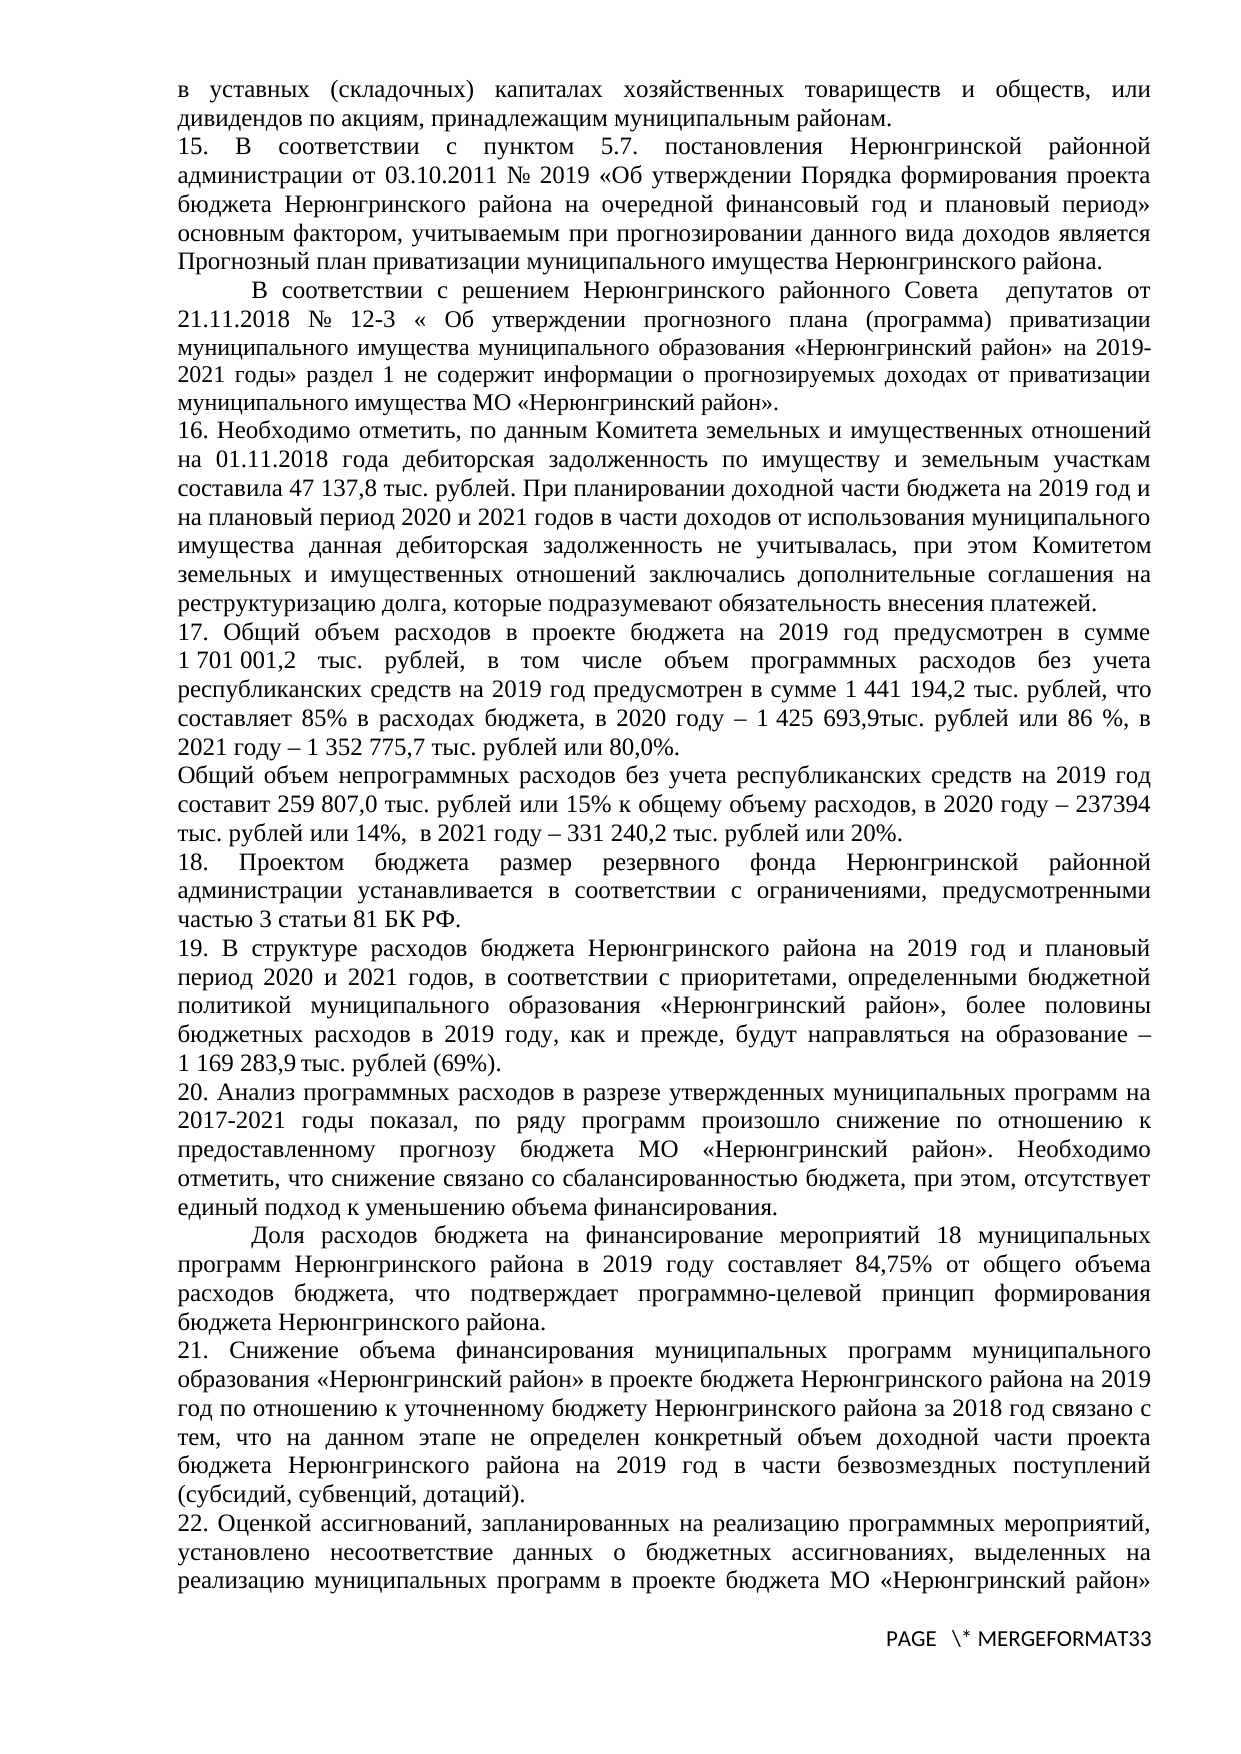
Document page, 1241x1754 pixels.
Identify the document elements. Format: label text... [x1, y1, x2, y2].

text Общий объем непрограммных расходов без учета республиканских средств на 2019 год составит 259 807,0 тыс. рублей или 15% к общему объему расходов, в 2020 году – 237394 тыс. рублей или 14%, в 2021 году – 331 240,2 тыс. рублей или 20%. [177, 760, 1152, 847]
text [177, 74, 1152, 131]
text В соответствии с решением Нерюнгринского районного Совета депутатов от 21.11.2018 № 12-3 « Об утверждении прогнозного плана (программа) приватизации муниципального имущества муниципального образования «Нерюнгринский район» на 2019-2021 годы» раздел 1 не содержит информации о прогнозируемых доходах от приватизации муниципального имущества МО «Нерюнгринский район». [177, 275, 1152, 415]
text Доля расходов бюджета на финансирование мероприятий 18 муниципальных программ Нерюнгринского района в 2019 году составляет 84,75% от общего объема расходов бюджета, что подтверждает программно-целевой принцип формирования бюджета Нерюнгринского района. [177, 1220, 1152, 1335]
text 17. Общий объем расходов в проекте бюджета на 2019 год предусмотрен в сумме 1 701 001,2 тыс. рублей, в том числе объем программных расходов без учета республиканских средств на 2019 год предусмотрен в сумме 1 441 194,2 тыс. рублей, что составляет 85% в расходах бюджета, в 2020 году – 1 425 693,9тыс. рублей или 86 %, в 2021 году – 1 352 775,7 тыс. рублей или 80,0%. [177, 617, 1152, 760]
text 16. Необходимо отметить, по данным Комитета земельных и имущественных отношений на 01.11.2018 года дебиторская задолженность по имуществу и земельным участкам составила 47 137,8 тыс. рублей. При планировании доходной части бюджета на 2019 год и на плановый период 2020 и 2021 годов в части доходов от использования муниципального имущества данная дебиторская задолженность не учитывалась, при этом Комитетом земельных и имущественных отношений заключались дополнительные соглашения на реструктуризацию долга, которые подразумевают обязательность внесения платежей. [177, 415, 1152, 617]
text 18. Проектом бюджета размер резервного фонда Нерюнгринской районной администрации устанавливается в соответствии с ограничениями, предусмотренными частью 3 статьи 81 БК РФ. [177, 847, 1152, 933]
text 20. Анализ программных расходов в разрезе утвержденных муниципальных программ на 2017-2021 годы показал, по ряду программ произошло снижение по отношению к предоставленному прогнозу бюджета МО «Нерюнгринский район». Необходимо отметить, что снижение связано со сбалансированностью бюджета, при этом, отсутствует единый подход к уменьшению объема финансирования. [177, 1077, 1152, 1220]
text 19. В структуре расходов бюджета Нерюнгринского района на 2019 год и плановый период 2020 и 2021 годов, в соответствии с приоритетами, определенными бюджетной политикой муниципального образования «Нерюнгринский район», более половины бюджетных расходов в 2019 году, как и прежде, будут направляться на образование – 1 169 283,9 тыс. рублей (69%). [177, 933, 1152, 1077]
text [177, 1508, 1152, 1594]
text 15. В соответствии с пунктом 5.7. постановления Нерюнгринской районной администрации от 03.10.2011 № 2019 «Об утверждении Порядка формирования проекта бюджета Нерюнгринского района на очередной финансовый год и плановый период» основным фактором, учитываемым при прогнозировании данного вида доходов является Прогнозный план приватизации муниципального имущества Нерюнгринского района. [177, 131, 1152, 275]
text 21. Снижение объема финансирования муниципальных программ муниципального образования «Нерюнгринский район» в проекте бюджета Нерюнгринского района на 2019 год по отношению к уточненному бюджету Нерюнгринского района за 2018 год связано с тем, что на данном этапе не определен конкретный объем доходной части проекта бюджета Нерюнгринского района на 2019 год в части безвозмездных поступлений (субсидий, субвенций, дотаций). [177, 1335, 1152, 1508]
